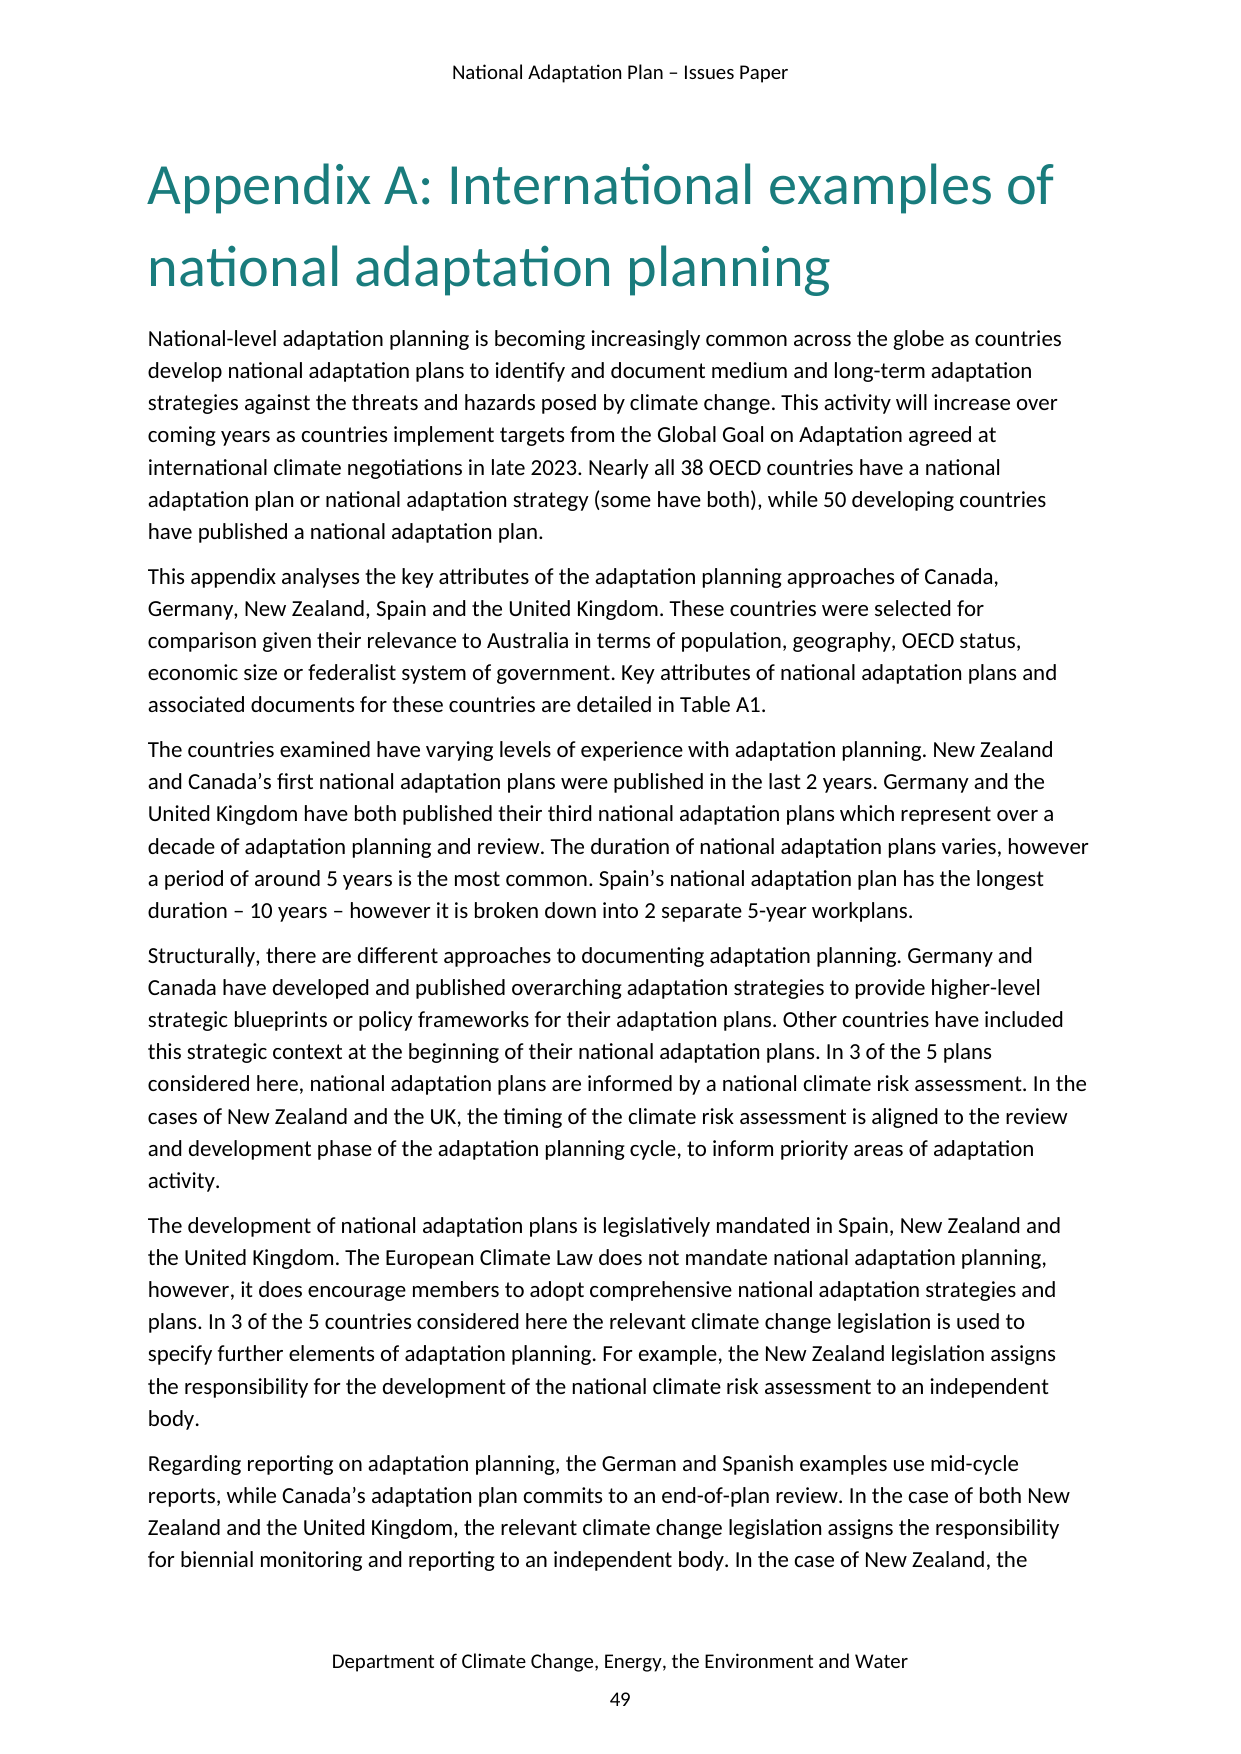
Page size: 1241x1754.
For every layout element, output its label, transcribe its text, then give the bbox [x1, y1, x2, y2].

text This appendix analyses the key attributes of the adaptation planning approaches of Canada, Germany, New Zealand, Spain and the United Kingdom. These countries were selected for comparison given their relevance to Australia in terms of population, geography, OECD status, economic size or federalist system of government. Key attributes of national adaptation plans and associated documents for these countries are detailed in Table A1. [148, 562, 1092, 718]
text The countries examined have varying levels of experience with adaptation planning. New Zealand and Canada’s first national adaptation plans were published in the last 2 years. Germany and the United Kingdom have both published their third national adaptation plans which represent over a decade of adaptation planning and review. The duration of national adaptation plans varies, however a period of around 5 years is the most common. Spain’s national adaptation plan has the longest duration – 10 years – however it is broken down into 2 separate 5-year workplans. [148, 735, 1092, 924]
text Structurally, there are different approaches to documenting adaptation planning. Germany and Canada have developed and published overarching adaptation strategies to provide higher-level strategic blueprints or policy frameworks for their adaptation plans. Other countries have included this strategic context at the beginning of their national adaptation plans. In 3 of the 5 plans considered here, national adaptation plans are informed by a national climate risk assessment. In the cases of New Zealand and the UK, the timing of the climate risk assessment is aligned to the review and development phase of the adaptation planning cycle, to inform priority areas of adaptation activity. [148, 941, 1092, 1194]
text The development of national adaptation plans is legislatively mandated in Spain, New Zealand and the United Kingdom. The European Climate Law does not mandate national adaptation planning, however, it does encourage members to adopt comprehensive national adaptation strategies and plans. In 3 of the 5 countries considered here the relevant climate change legislation is used to specify further elements of adaptation planning. For example, the New Zealand legislation assigns the responsibility for the development of the national climate risk assessment to an independent body. [148, 1211, 1092, 1432]
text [148, 1449, 1092, 1573]
subtitle Appendix A: International examples of national adaptation planning [148, 148, 1092, 301]
text National-level adaptation planning is becoming increasingly common across the globe as countries develop national adaptation plans to identify and document medium and long-term adaptation strategies against the threats and hazards posed by climate change. This activity will increase over coming years as countries implement targets from the Global Goal on Adaptation agreed at international climate negotiations in late 2023. Nearly all 38 OECD countries have a national adaptation plan or national adaptation strategy (some have both), while 50 developing countries have published a national adaptation plan. [148, 324, 1092, 545]
